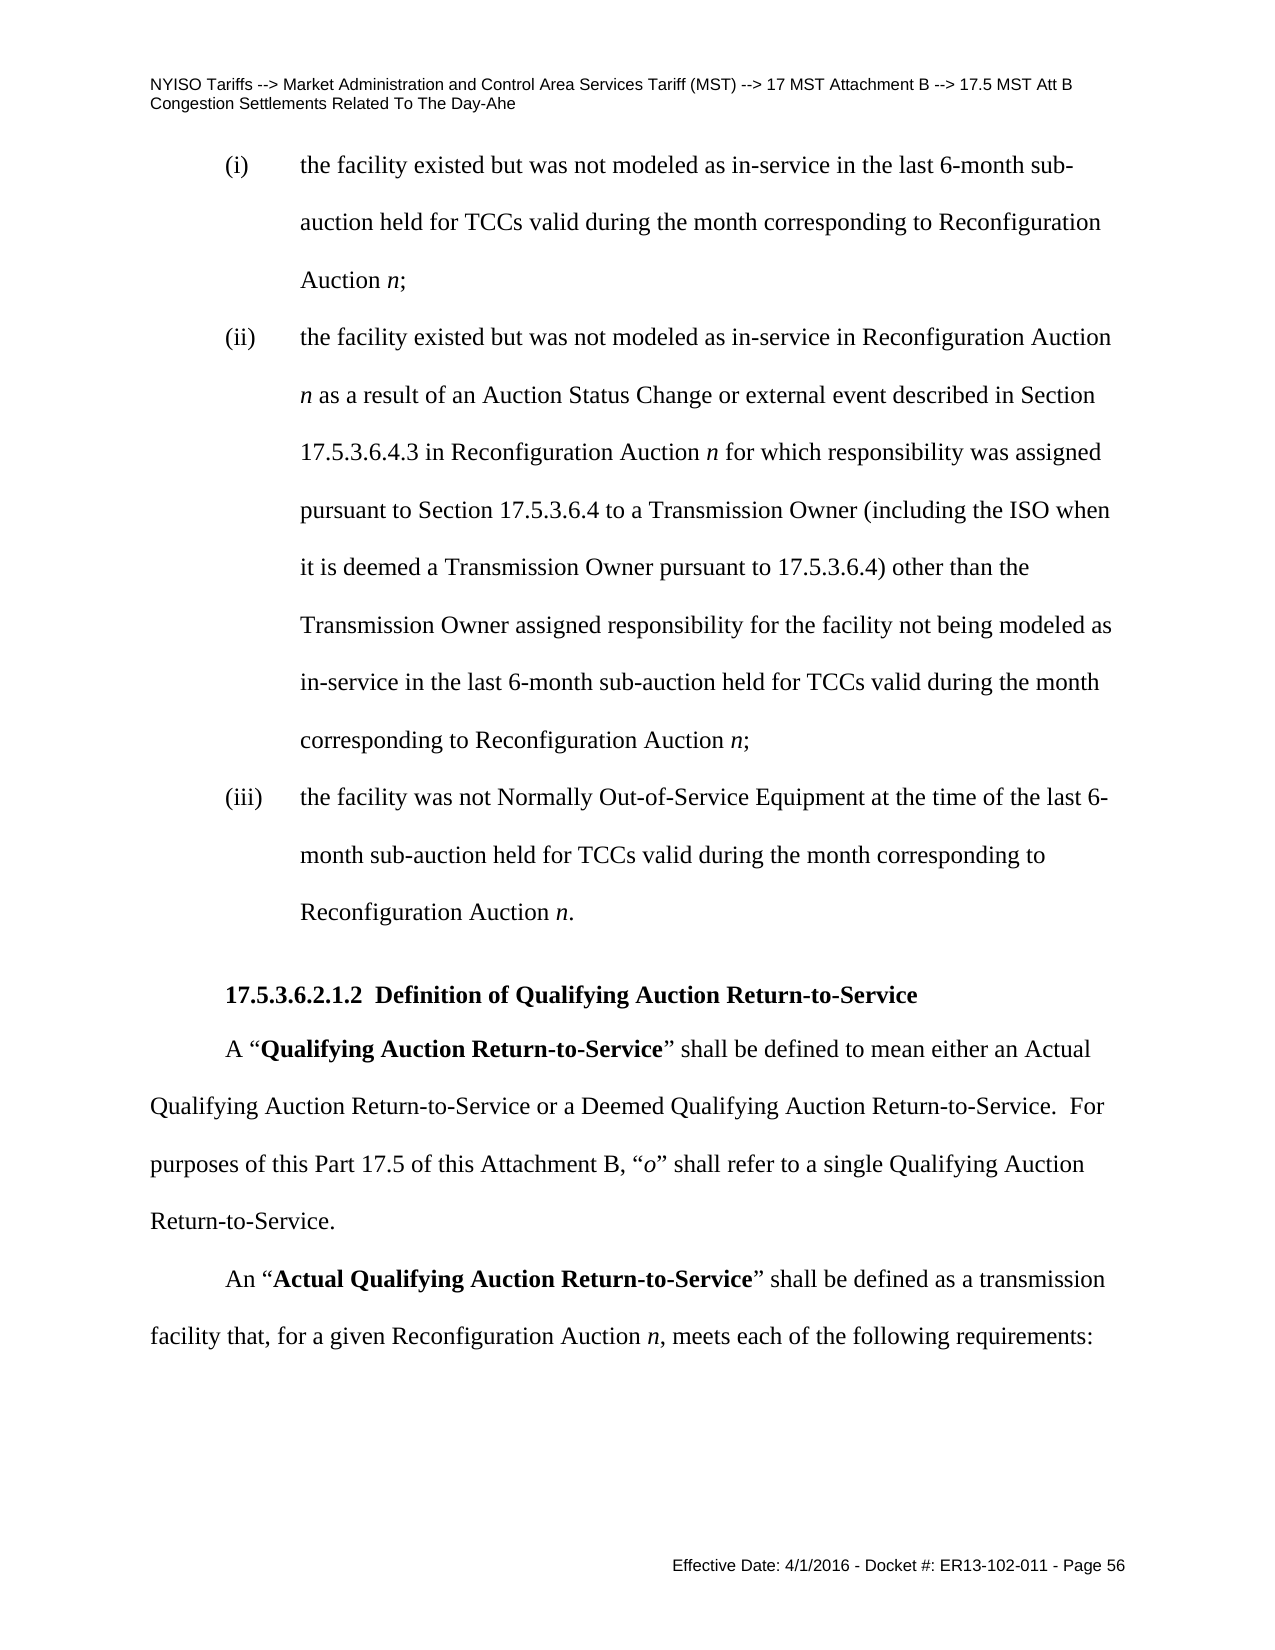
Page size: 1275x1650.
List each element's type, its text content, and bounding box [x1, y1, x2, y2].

subtitle 17.5.3.6.2.1.2 Definition of Qualifying Auction Return-to-Service [225, 980, 1125, 1009]
text (ii) the facility existed but was not modeled as in-service in Reconfiguration Auction n as a result of an Auction Status Change or external event described in Section 17.5.3.6.4.3 in Reconfiguration Auction n for which responsibility was assigned pursuant to Section 17.5.3.6.4 to a Transmission Owner (including the ISO when it is deemed a Transmission Owner pursuant to 17.5.3.6.4) other than the Transmission Owner assigned responsibility for the facility not being modeled as in-service in the last 6-month sub-auction held for TCCs valid during the month corresponding to Reconfiguration Auction n; [225, 322, 1125, 754]
text An “Actual Qualifying Auction Return-to-Service” shall be defined as a transmission facility that, for a given Reconfiguration Auction n, meets each of the following requirements: [150, 1264, 1125, 1350]
text (iii) the facility was not Normally Out-of-Service Equipment at the time of the last 6-month sub-auction held for TCCs valid during the month corresponding to Reconfiguration Auction n. [225, 782, 1125, 926]
text (i) the facility existed but was not modeled as in-service in the last 6-month sub-auction held for TCCs valid during the month corresponding to Reconfiguration Auction n; [225, 150, 1125, 294]
text A “Qualifying Auction Return-to-Service” shall be defined to mean either an Actual Qualifying Auction Return-to-Service or a Deemed Qualifying Auction Return-to-Service. For purposes of this Part 17.5 of this Attachment B, “o” shall refer to a single Qualifying Auction Return-to-Service. [150, 1034, 1125, 1235]
